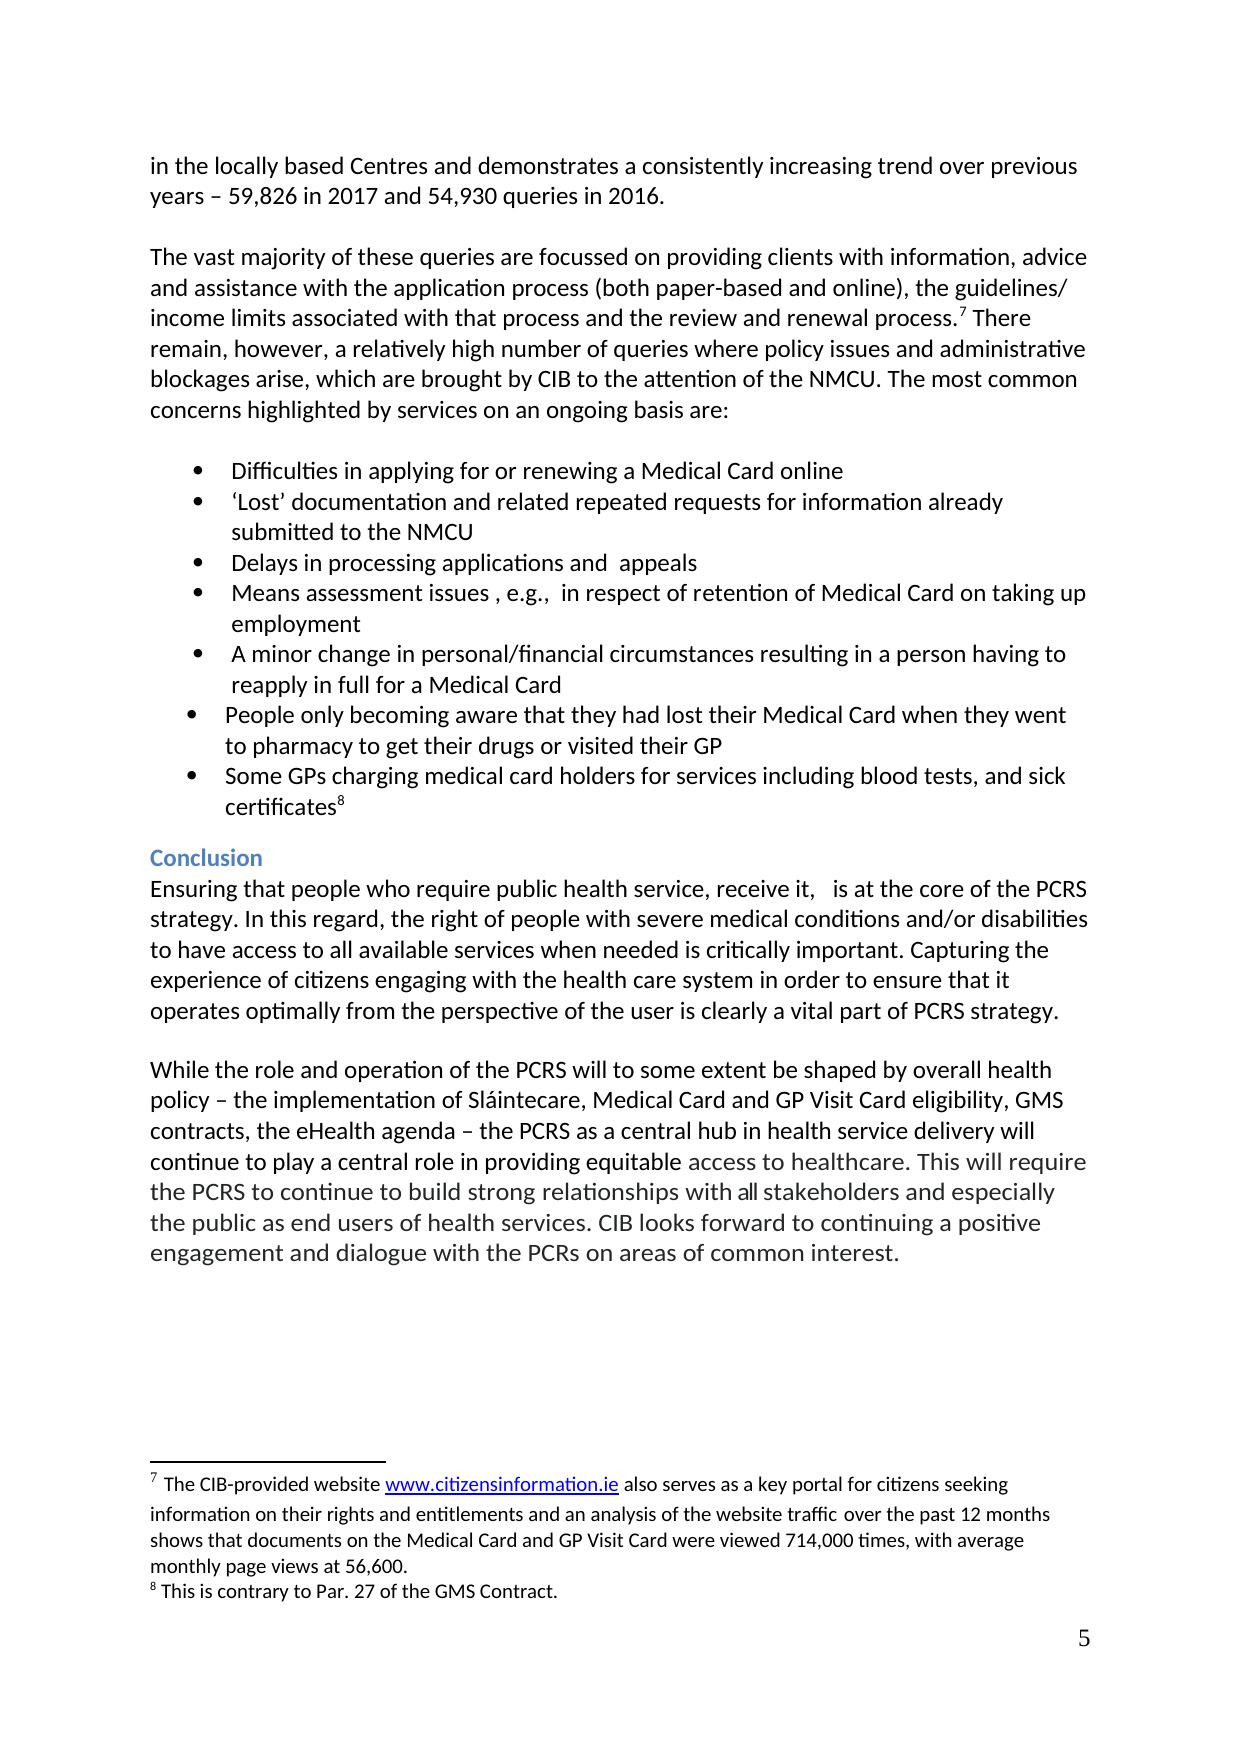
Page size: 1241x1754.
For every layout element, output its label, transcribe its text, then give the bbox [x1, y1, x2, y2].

list Means assessment issues , e.g., in respect of retention of Medical Card on taking up employment [194, 577, 1090, 638]
list ‘Lost’ documentation and related repeated requests for information already submitted to the NMCU [194, 486, 1090, 547]
list Some GPs charging medical card holders for services including blood tests, and sick certificates [187, 760, 1090, 821]
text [150, 150, 1090, 211]
text While the role and operation of the PCRS will to some extent be shaped by overall health policy – the implementation of Sláintecare, Medical Card and GP Visit Card eligibility, GMS contracts, the eHealth agenda – the PCRS as a central hub in health service delivery will continue to play a central role in providing equitable access to healthcare. This will require the PCRS to continue to build strong relationships with all stakeholders and especially the public as end users of health services. CIB looks forward to continuing a positive engagement and dialogue with the PCRs on areas of common interest. [150, 1054, 1090, 1268]
text Conclusion [150, 842, 1090, 873]
list People only becoming aware that they had lost their Medical Card when they went to pharmacy to get their drugs or visited their GP [187, 699, 1090, 760]
list A minor change in personal/financial circumstances resulting in a person having to reapply in full for a Medical Card [194, 638, 1090, 699]
list Difficulties in applying for or renewing a Medical Card online [194, 455, 1090, 486]
text The vast majority of these queries are focussed on providing clients with information, advice and assistance with the application process (both paper-based and online), the guidelines/ income limits associated with that process and the review and renewal process. There remain, however, a relatively high number of queries where policy issues and administrative blockages arise, which are brought by CIB to the attention of the NMCU. The most common concerns highlighted by services on an ongoing basis are: [150, 242, 1090, 425]
text Ensuring that people who require public health service, receive it, is at the core of the PCRS strategy. In this regard, the right of people with severe medical conditions and/or disabilities to have access to all available services when needed is critically important. Capturing the experience of citizens engaging with the health care system in order to ensure that it operates optimally from the perspective of the user is clearly a vital part of PCRS strategy. [150, 873, 1090, 1054]
list Delays in processing applications and appeals [194, 547, 1090, 577]
